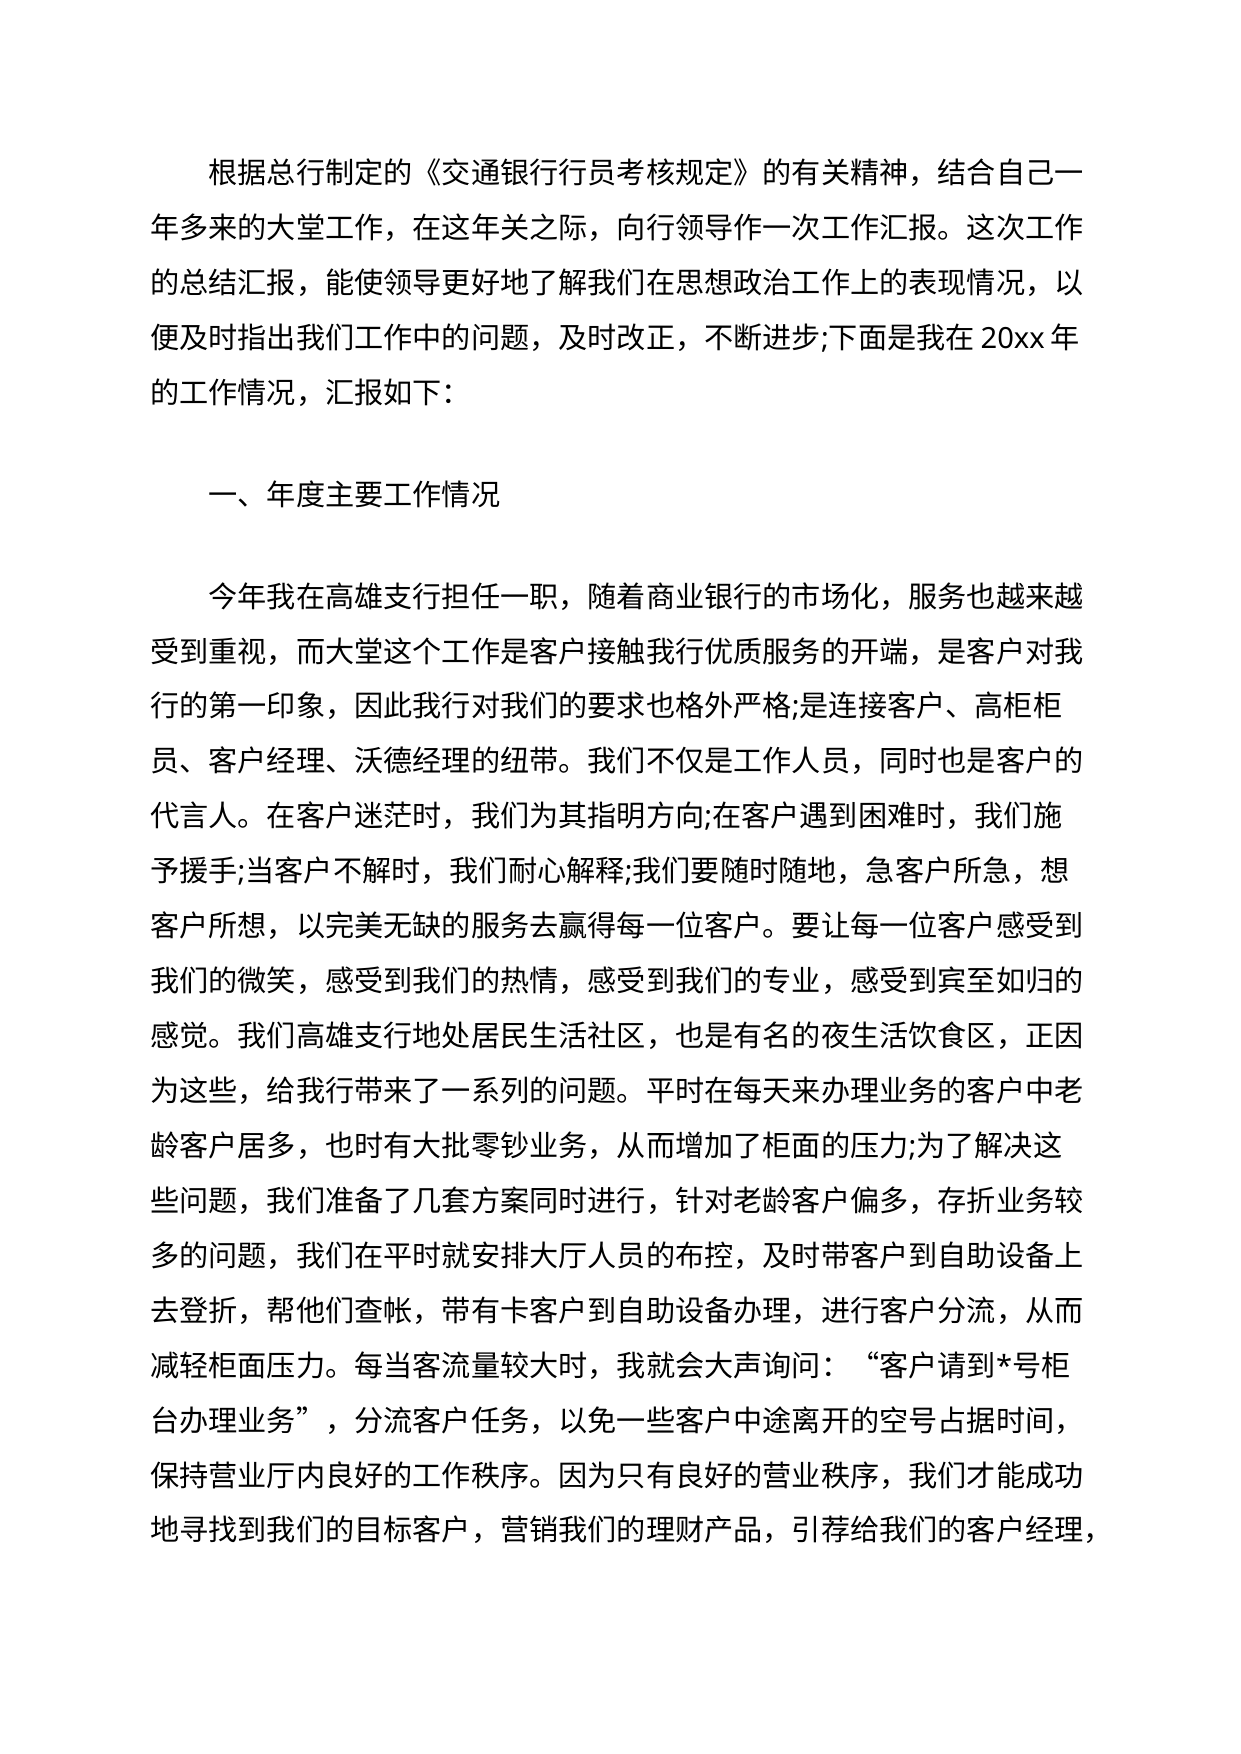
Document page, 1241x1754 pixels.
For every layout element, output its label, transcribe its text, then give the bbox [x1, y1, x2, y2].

text 根据总行制定的《交通银行行员考核规定》的有关精神，结合自己一年多来的大堂工作，在这年关之际，向行领导作一次工作汇报。这次工作的总结汇报，能使领导更好地了解我们在思想政治工作上的表现情况，以便及时指出我们工作中的问题，及时改正，不断进步;下面是我在20xx年的工作情况，汇报如下： [150, 150, 1090, 412]
text 一、年度主要工作情况 [150, 471, 1090, 514]
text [150, 573, 1090, 1549]
